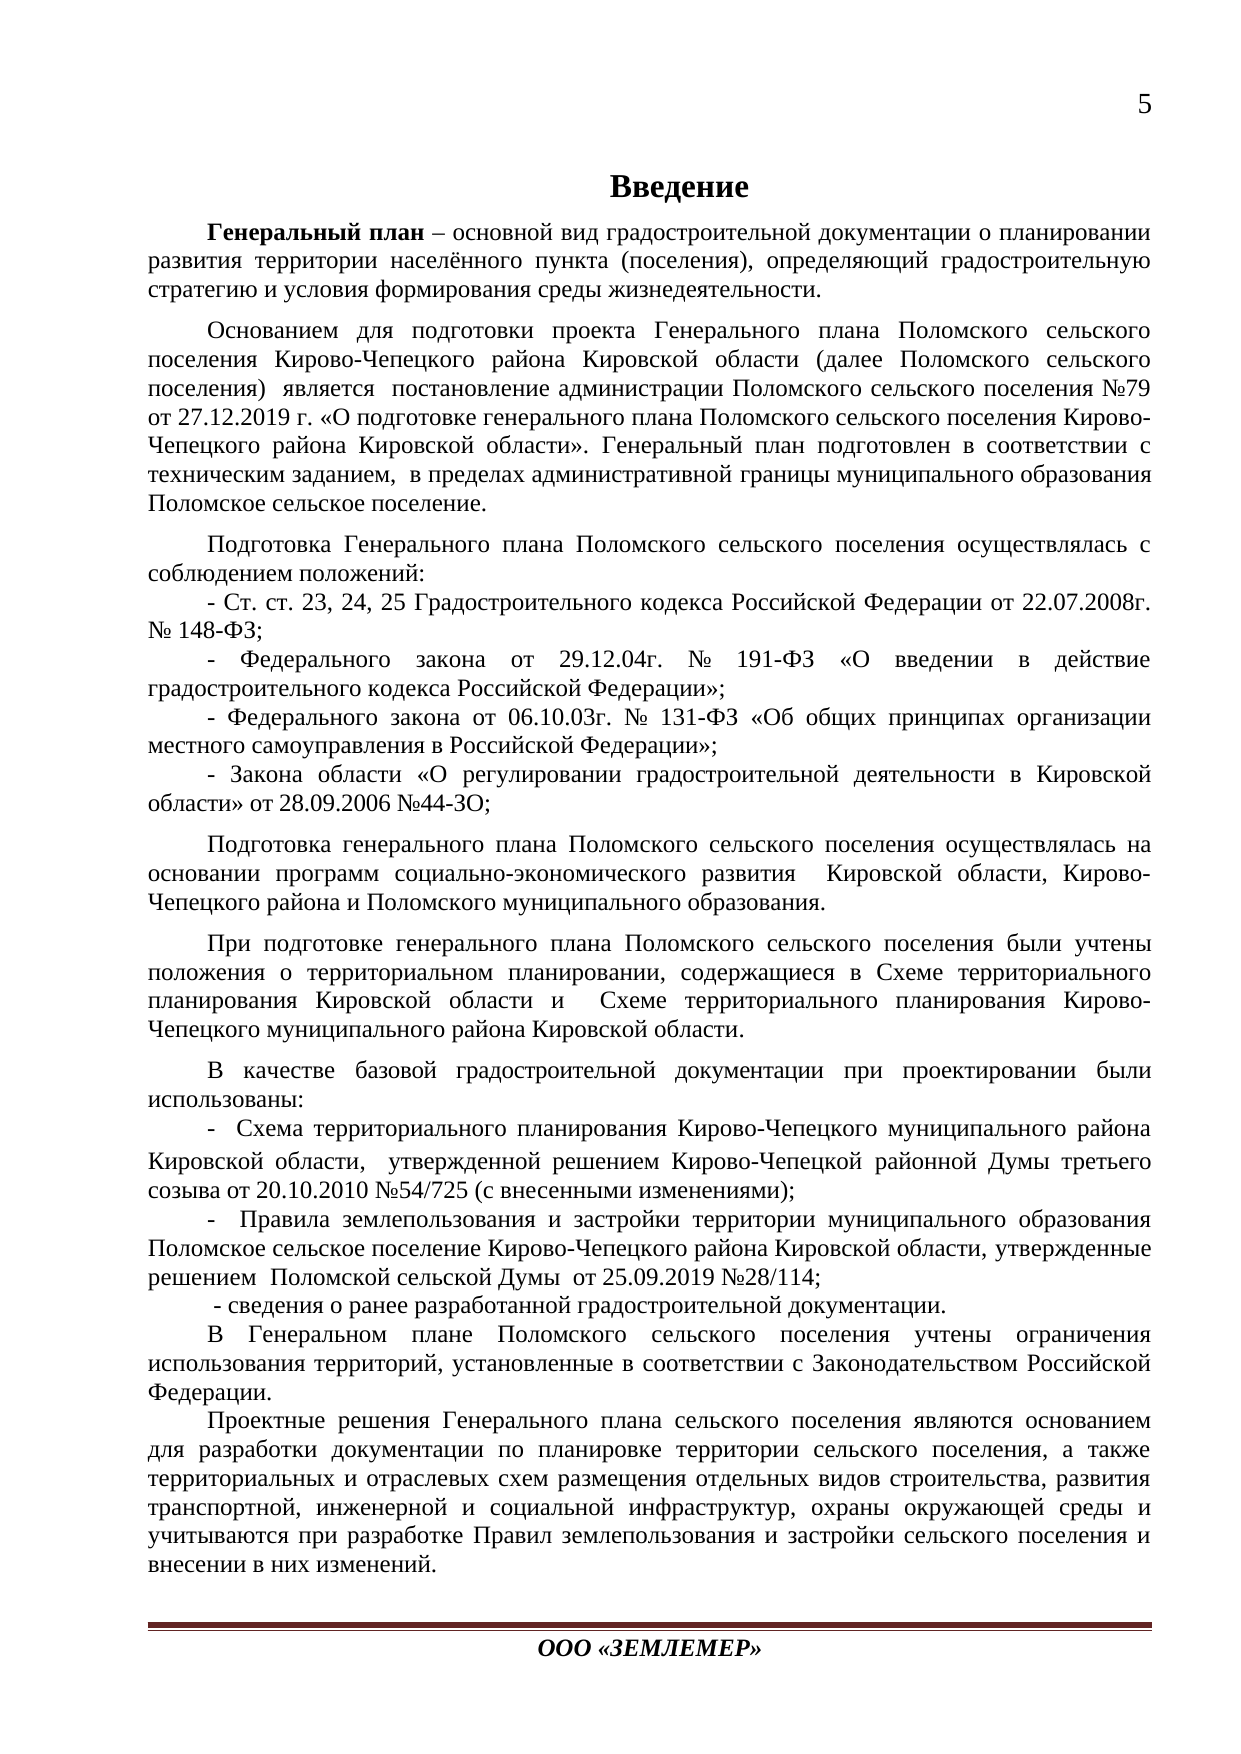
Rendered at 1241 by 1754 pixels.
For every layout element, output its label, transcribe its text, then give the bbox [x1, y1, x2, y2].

text Подготовка генерального плана Поломского сельского поселения осуществлялась на основании программ социально-экономического развития Кировской области, Кирово-Чепецкого района и Поломского муниципального образования. [148, 829, 1152, 916]
text - сведения о ранее разработанной градостроительной документации. [148, 1290, 1152, 1319]
text - Федерального закона от 29.12.04г. № 191-ФЗ «О введении в действие градостроительного кодекса Российской Федерации»; [148, 644, 1152, 702]
text - Схема территориального планирования Кирово-Чепецкого муниципального района Кировской области, утвержденной решением Кирово-Чепецкой районной Думы третьего созыва от 20.10.2010 №54/725 (с внесенными изменениями); [148, 1113, 1152, 1204]
text - Правила землепользования и застройки территории муниципального образования Поломское сельское поселение Кирово-Чепецкого района Кировской области, утвержденные решением Поломской сельской Думы от 25.09.2019 №28/114; [148, 1204, 1152, 1290]
text - Закона области «О регулировании градостроительной деятельности в Кировской области» от 28.09.2006 №44-ЗО; [148, 759, 1152, 817]
subtitle Введение [148, 166, 1152, 204]
text В Генеральном плане Поломского сельского поселения учтены ограничения использования территорий, установленные в соответствии с Законодательством Российской Федерации. [148, 1319, 1152, 1405]
text - Ст. ст. 23, 24, 25 Градостроительного кодекса Российской Федерации от 22.07.2008г. № 148-ФЗ; [148, 587, 1152, 644]
text Подготовка Генерального плана Поломского сельского поселения осуществлялась с соблюдением положений: [148, 529, 1152, 587]
text Основанием для подготовки проекта Генерального плана Поломского сельского поселения Кирово-Чепецкого района Кировской области (далее Поломского сельского поселения) является постановление администрации Поломского сельского поселения №79 от 27.12.2019 г. «О подготовке генерального плана Поломского сельского поселения Кирово-Чепецкого района Кировской области». Генеральный план подготовлен в соответствии с техническим заданием, в пределах административной границы муниципального образования Поломское сельское поселение. [148, 316, 1152, 517]
text При подготовке генерального плана Поломского сельского поселения были учтены положения о территориальном планировании, содержащиеся в Схеме территориального планирования Кировской области и Схеме территориального планирования Кирово-Чепецкого муниципального района Кировской области. [148, 928, 1152, 1043]
text Проектные решения Генерального плана сельского поселения являются основанием для разработки документации по планировке территории сельского поселения, а также территориальных и отраслевых схем размещения отдельных видов строительства, развития транспортной, инженерной и социальной инфраструктур, охраны окружающей среды и учитываются при разработке Правил землепользования и застройки сельского поселения и внесении в них изменений. [148, 1405, 1152, 1578]
text - Федерального закона от 06.10.03г. № 131-ФЗ «Об общих принципах организации местного самоуправления в Российской Федерации»; [148, 702, 1152, 759]
text Генеральный план – основной вид градостроительной документации о планировании развития территории населённого пункта (поселения), определяющий градостроительную стратегию и условия формирования среды жизнедеятельности. [148, 217, 1152, 303]
text В качестве базовой градостроительной документации при проектировании были использованы: [148, 1056, 1152, 1113]
